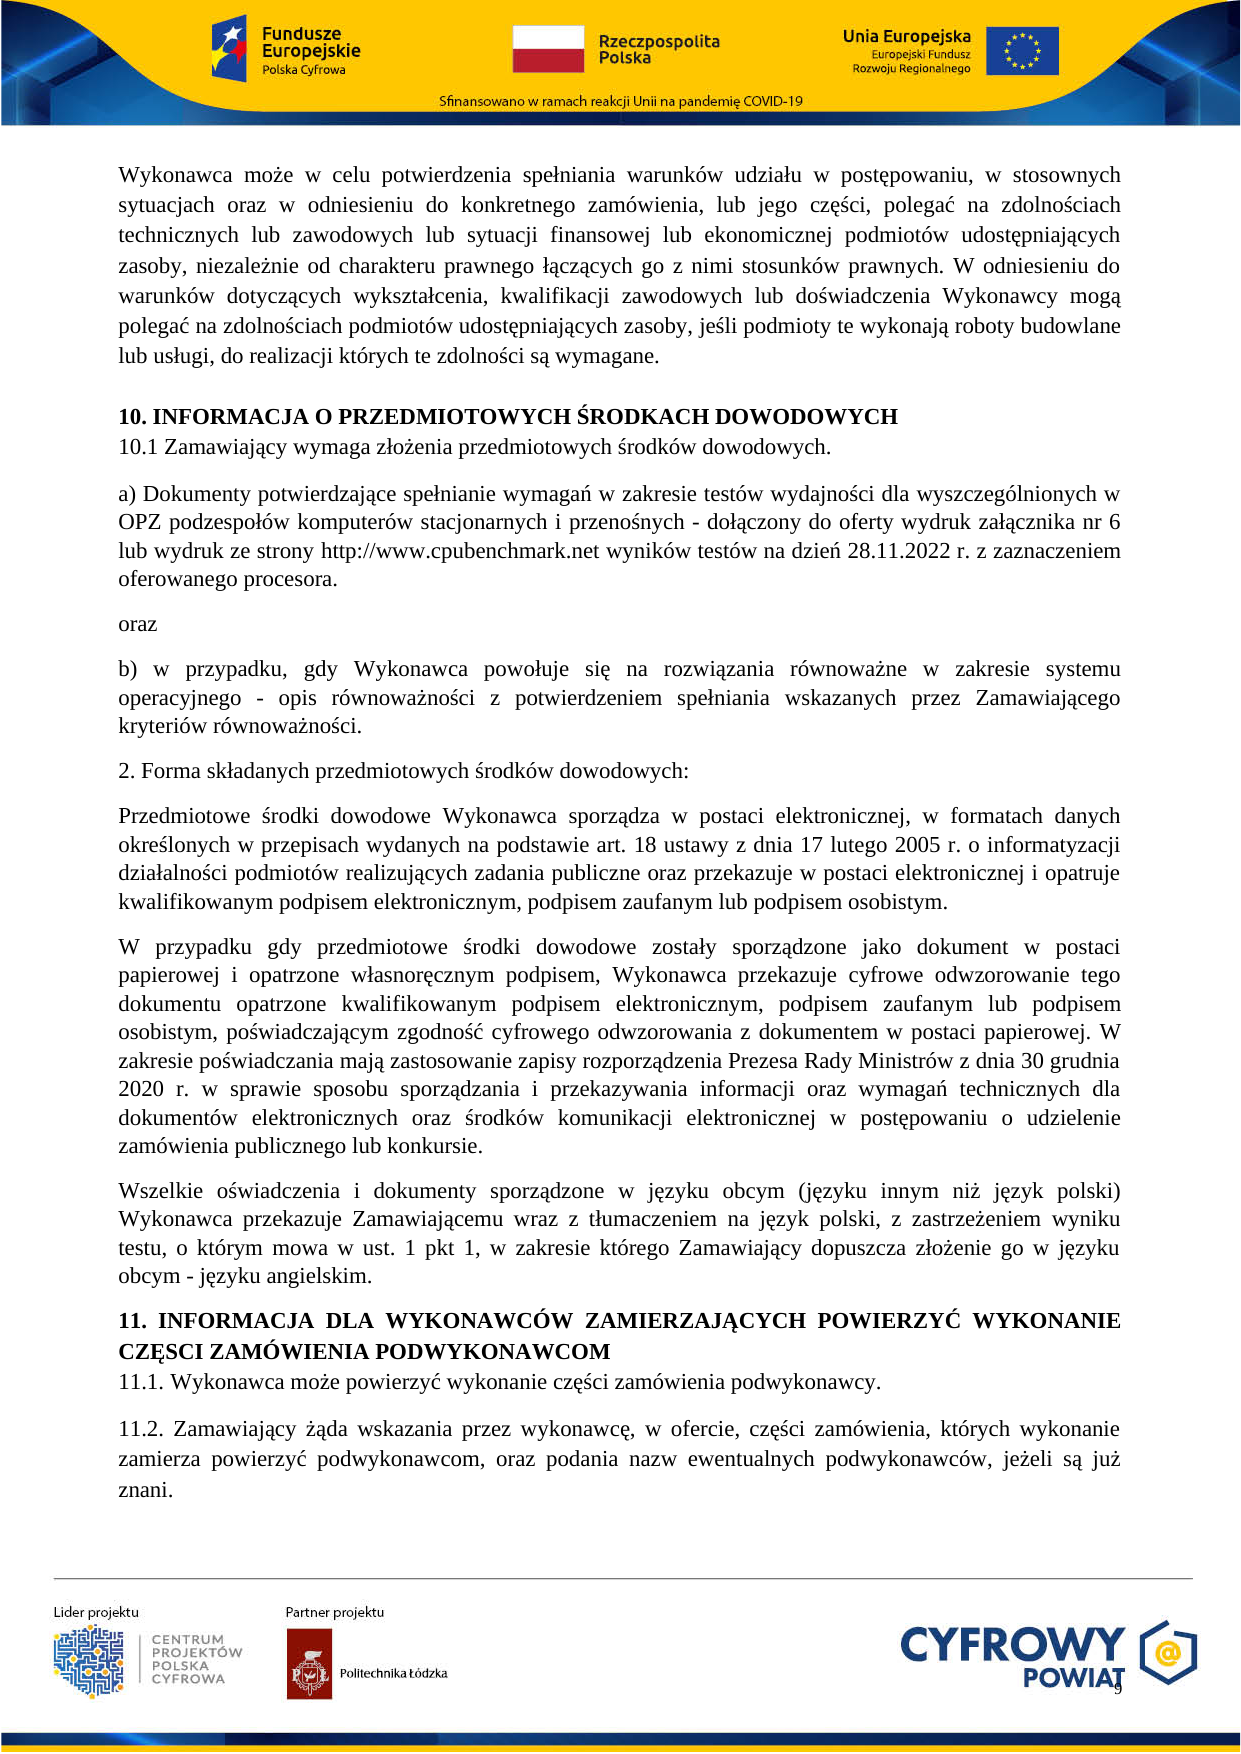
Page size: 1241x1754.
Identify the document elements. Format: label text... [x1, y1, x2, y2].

text oraz [118, 610, 1122, 637]
text Przedmiotowe środki dowodowe Wykonawca sporządza w postaci elektronicznej, w formatach danych określonych w przepisach wydanych na podstawie art. 18 ustawy z dnia 17 lutego 2005 r. o informatyzacji działalności podmiotów realizujących zadania publiczne oraz przekazuje w postaci elektronicznej i opatruje kwalifikowanym podpisem elektronicznym, podpisem zaufanym lub podpisem osobistym. [118, 802, 1122, 914]
text 10.1 Zamawiający wymaga złożenia przedmiotowych środków dowodowych. [118, 433, 1122, 459]
picture [1, 0, 1241, 1752]
text 2. Forma składanych przedmiotowych środków dowodowych: [118, 757, 1122, 784]
text Wykonawca może w celu potwierdzenia spełniania warunków udziału w postępowaniu, w stosownych sytuacjach oraz w odniesieniu do konkretnego zamówienia, lub jego części, polegać na zdolnościach technicznych lub zawodowych lub sytuacji finansowej lub ekonomicznej podmiotów udostępniających zasoby, niezależnie od charakteru prawnego łączących go z nimi stosunków prawnych. W odniesieniu do warunków dotyczących wykształcenia, kwalifikacji zawodowych lub doświadczenia Wykonawcy mogą polegać na zdolnościach podmiotów udostępniających zasoby, jeśli podmioty te wykonają roboty budowlane lub usługi, do realizacji których te zdolności są wymagane. [118, 161, 1122, 369]
text W przypadku gdy przedmiotowe środki dowodowe zostały sporządzone jako dokument w postaci papierowej i opatrzone własnoręcznym podpisem, Wykonawca przekazuje cyfrowe odwzorowanie tego dokumentu opatrzone kwalifikowanym podpisem elektronicznym, podpisem zaufanym lub podpisem osobistym, poświadczającym zgodność cyfrowego odwzorowania z dokumentem w postaci papierowej. W zakresie poświadczania mają zastosowanie zapisy rozporządzenia Prezesa Rady Ministrów z dnia 30 grudnia 2020 r. w sprawie sposobu sporządzania i przekazywania informacji oraz wymagań technicznych dla dokumentów elektronicznych oraz środków komunikacji elektronicznej w postępowaniu o udzielenie zamówienia publicznego lub konkursie. [118, 933, 1122, 1158]
text a) Dokumenty potwierdzające spełnianie wymagań w zakresie testów wydajności dla wyszczególnionych w OPZ podzespołów komputerów stacjonarnych i przenośnych - dołączony do oferty wydruk załącznika nr 6 lub wydruk ze strony http://www.cpubenchmark.net wyników testów na dzień 28.11.2022 r. z zaznaczeniem oferowanego procesora. [118, 480, 1122, 592]
text 11. INFORMACJA DLA WYKONAWCÓW ZAMIERZAJĄCYCH POWIERZYĆ WYKONANIE CZĘSCI ZAMÓWIENIA PODWYKONAWCOM [118, 1307, 1122, 1364]
text 11.2. Zamawiający żąda wskazania przez wykonawcę, w ofercie, części zamówienia, których wykonanie zamierza powierzyć podwykonawcom, oraz podania nazw ewentualnych podwykonawców, jeżeli są już znani. [118, 1415, 1122, 1502]
text 11.1. Wykonawca może powierzyć wykonanie części zamówienia podwykonawcy. [118, 1368, 1122, 1394]
text Wszelkie oświadczenia i dokumenty sporządzone w języku obcym (języku innym niż język polski) Wykonawca przekazuje Zamawiającemu wraz z tłumaczeniem na język polski, z zastrzeżeniem wyniku testu, o którym mowa w ust. 1 pkt 1, w zakresie którego Zamawiający dopuszcza złożenie go w języku obcym - języku angielskim. [118, 1177, 1122, 1289]
text 10. INFORMACJA O PRZEDMIOTOWYCH ŚRODKACH DOWODOWYCH [118, 403, 1122, 429]
text b) w przypadku, gdy Wykonawca powołuje się na rozwiązania równoważne w zakresie systemu operacyjnego - opis równoważności z potwierdzeniem spełniania wskazanych przez Zamawiającego kryteriów równoważności. [118, 655, 1122, 739]
